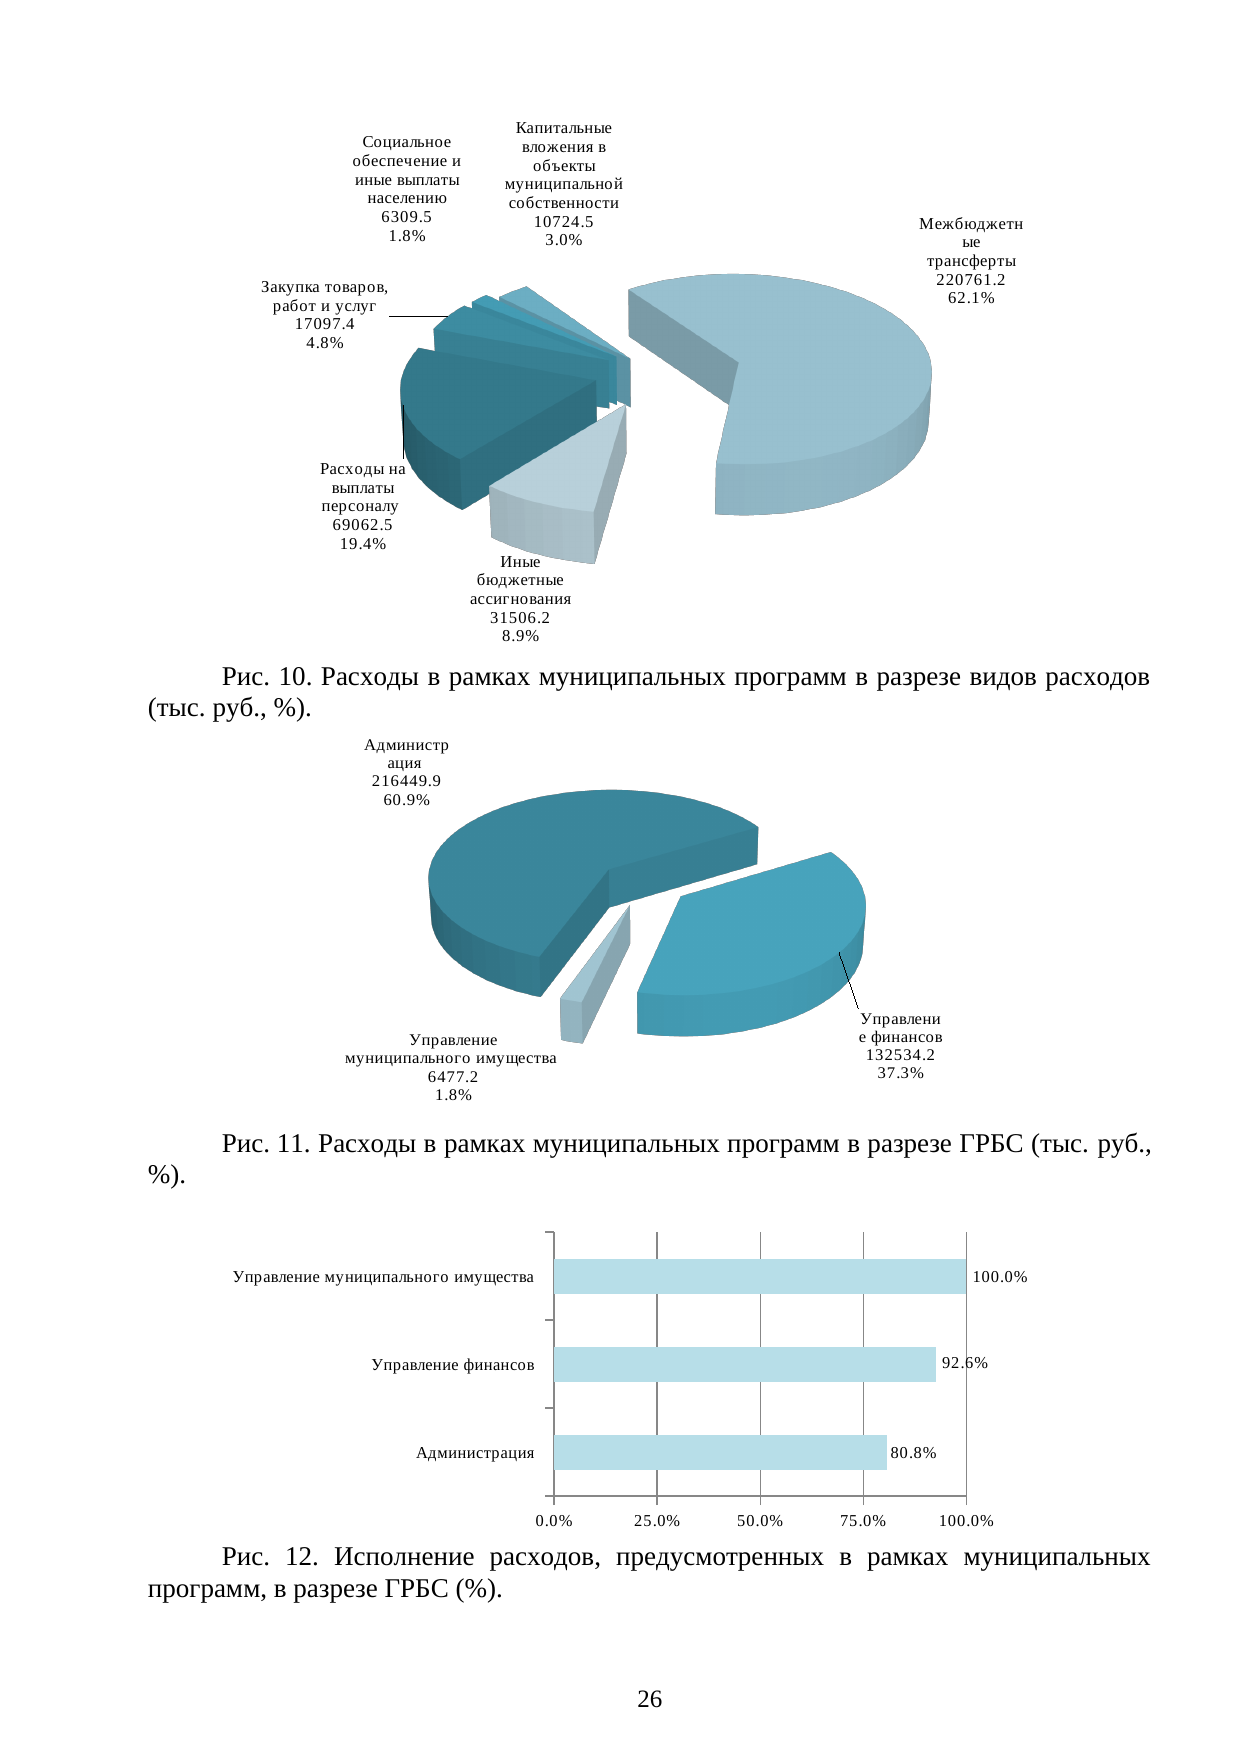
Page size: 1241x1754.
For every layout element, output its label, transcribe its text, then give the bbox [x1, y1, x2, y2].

text Рис. 12. Исполнение расходов, предусмотренных в рамках муниципальных программ, в разрезе ГРБС (%). [148, 1541, 1152, 1603]
text Рис. 10. Расходы в рамках муниципальных программ в разрезе видов расходов (тыс. руб., %). [148, 660, 1152, 722]
text Рис. 11. Расходы в рамках муниципальных программ в разрезе ГРБС (тыс. руб., %). [148, 1127, 1152, 1189]
